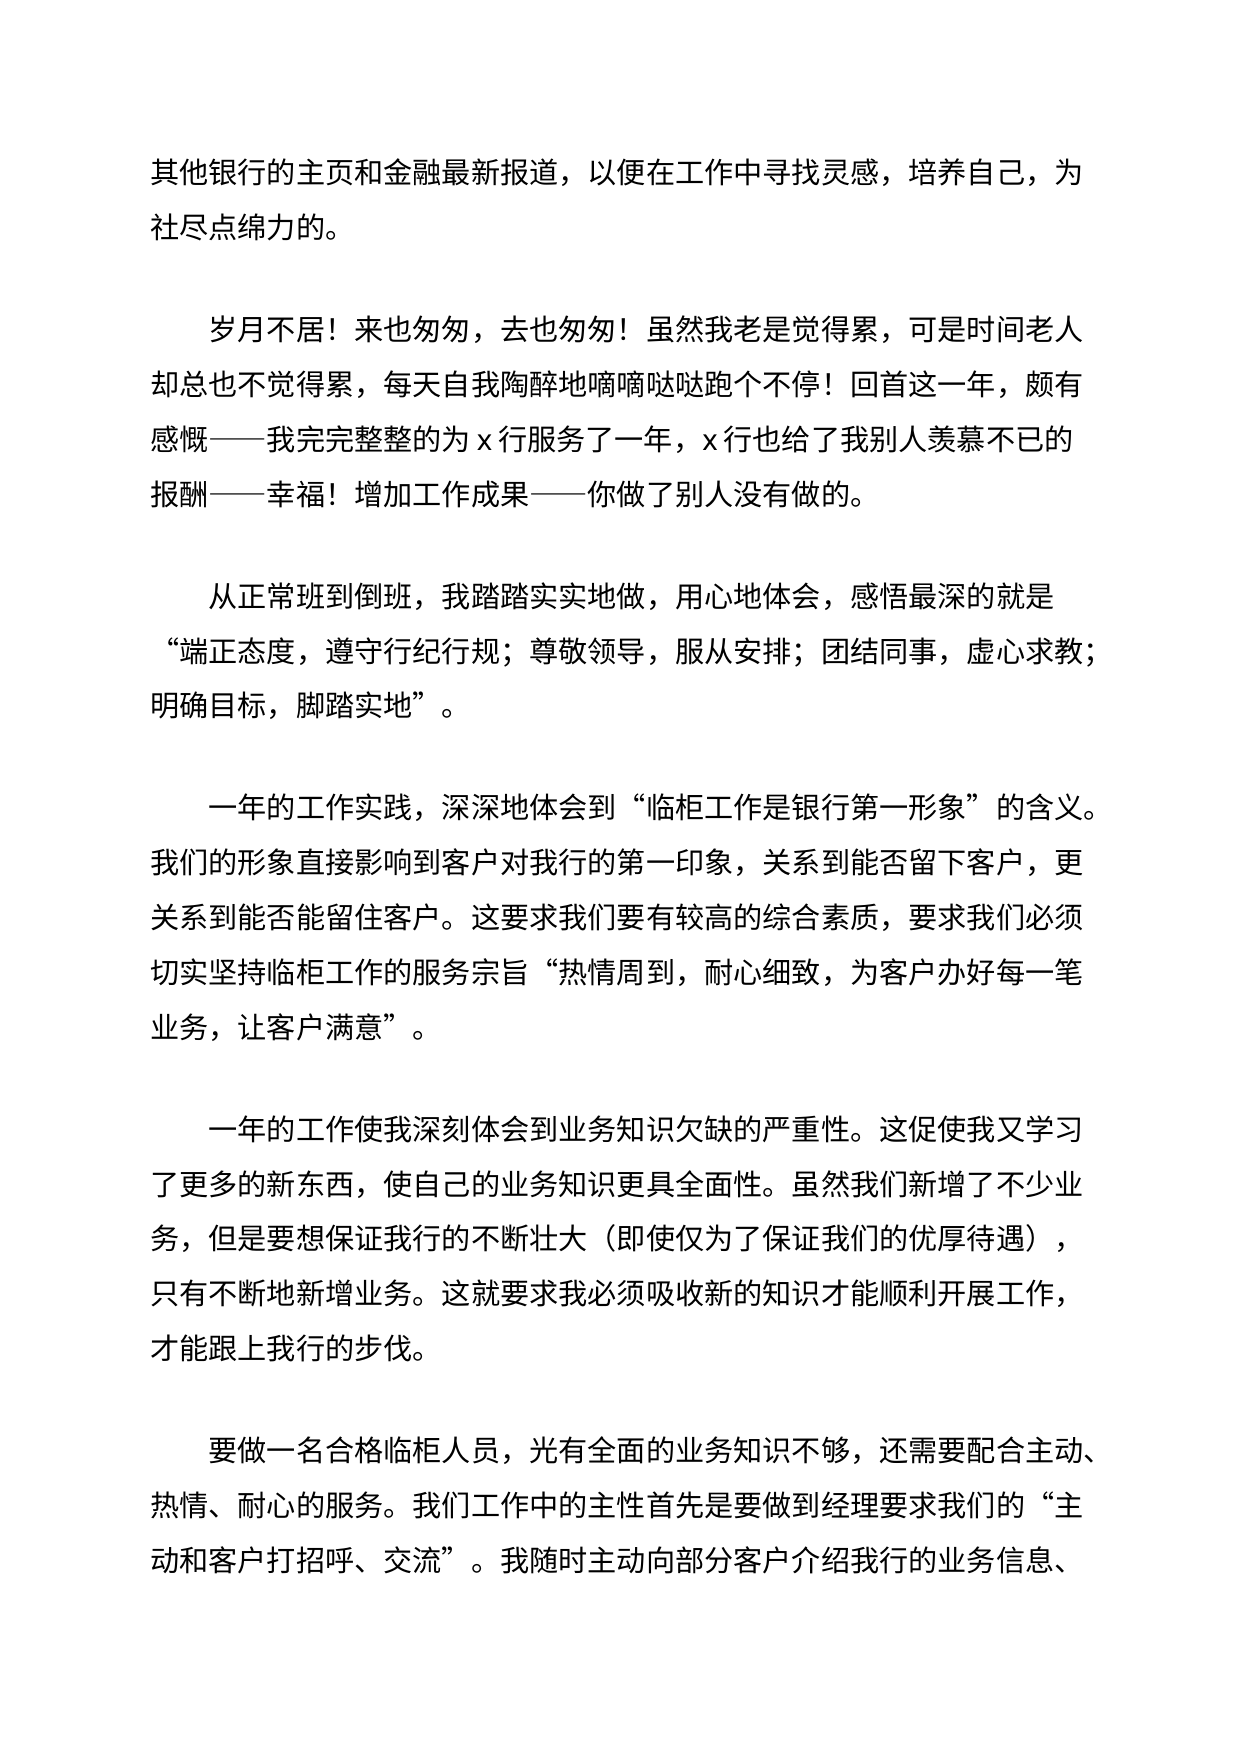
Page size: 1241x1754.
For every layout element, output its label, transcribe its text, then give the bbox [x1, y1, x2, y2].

text 从正常班到倒班，我踏踏实实地做，用心地体会，感悟最深的就是“端正态度，遵守行纪行规；尊敬领导，服从安排；团结同事，虚心求教；明确目标，脚踏实地”。 [150, 573, 1090, 725]
text 一年的工作实践，深深地体会到“临柜工作是银行第一形象”的含义。我们的形象直接影响到客户对我行的第一印象，关系到能否留下客户，更关系到能否能留住客户。这要求我们要有较高的综合素质，要求我们必须切实坚持临柜工作的服务宗旨“热情周到，耐心细致，为客户办好每一笔业务，让客户满意”。 [150, 785, 1090, 1047]
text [150, 1427, 1090, 1579]
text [150, 150, 1090, 247]
text 一年的工作使我深刻体会到业务知识欠缺的严重性。这促使我又学习了更多的新东西，使自己的业务知识更具全面性。虽然我们新增了不少业务，但是要想保证我行的不断壮大（即使仅为了保证我们的优厚待遇），只有不断地新增业务。这就要求我必须吸收新的知识才能顺利开展工作，才能跟上我行的步伐。 [150, 1106, 1090, 1368]
text 岁月不居！来也匆匆，去也匆匆！虽然我老是觉得累，可是时间老人却总也不觉得累，每天自我陶醉地嘀嘀哒哒跑个不停！回首这一年，颇有感慨——我完完整整的为x行服务了一年，x行也给了我别人羡慕不已的报酬——幸福！增加工作成果——你做了别人没有做的。 [150, 307, 1090, 514]
